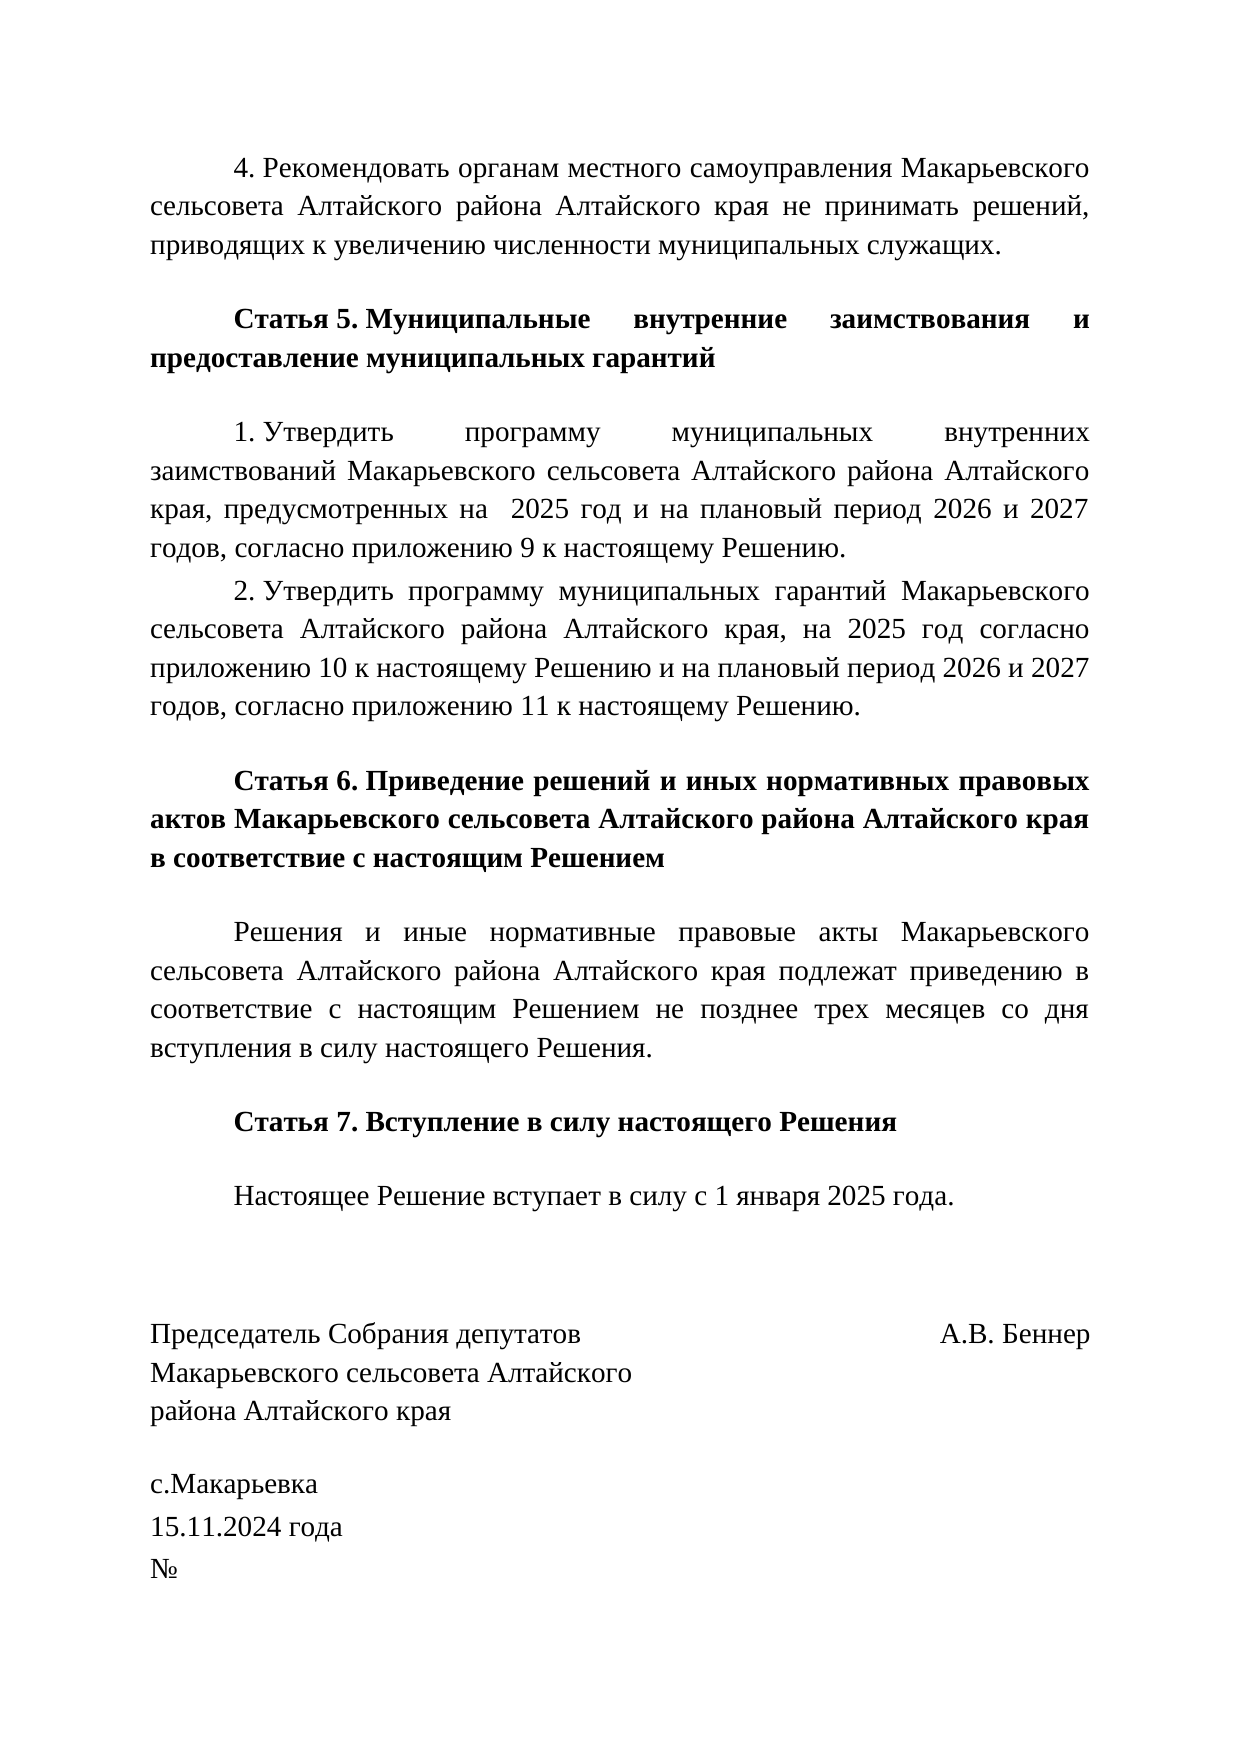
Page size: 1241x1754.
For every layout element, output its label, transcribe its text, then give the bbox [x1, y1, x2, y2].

text 2. Утвердить программу муниципальных гарантий Макарьевского сельсовета Алтайского района Алтайского края, на 2025 год согласно приложению 10 к настоящему Решению и на плановый период 2026 и 2027 годов, согласно приложению 11 к настоящему Решению. [150, 573, 1090, 722]
table_header А.В. Беннер [682, 1316, 1090, 1434]
table_header Председатель Собрания депутатов Макарьевского сельсовета Алтайского района Алтайского края [150, 1316, 682, 1434]
text Статья 5. Муниципальные внутренние заимствования и предоставление муниципальных гарантий [150, 301, 1090, 373]
text Статья 7. Вступление в силу настоящего Решения [150, 1104, 1090, 1138]
text 15.11.2024 года [150, 1509, 1090, 1542]
text с.Макарьевка [150, 1466, 1090, 1500]
text Решения и иные нормативные правовые акты Макарьевского сельсовета Алтайского района Алтайского края подлежат приведению в соответствие с настоящим Решением не позднее трех месяцев со дня вступления в силу настоящего Решения. [150, 914, 1090, 1063]
text 4. Рекомендовать органам местного самоуправления Макарьевского сельсовета Алтайского района Алтайского края не принимать решений, приводящих к увеличению численности муниципальных служащих. [150, 150, 1090, 261]
text Статья 6. Приведение решений и иных нормативных правовых актов Макарьевского сельсовета Алтайского района Алтайского края в соответствие с настоящим Решением [150, 763, 1090, 873]
text 1. Утвердить программу муниципальных внутренних заимствований Макарьевского сельсовета Алтайского района Алтайского края, предусмотренных на 2025 год и на плановый период 2026 и 2027 годов, согласно приложению 9 к настоящему Решению. [150, 414, 1090, 563]
text Настоящее Решение вступает в силу с 1 января 2025 года. [150, 1178, 1090, 1212]
text № [150, 1552, 1090, 1585]
